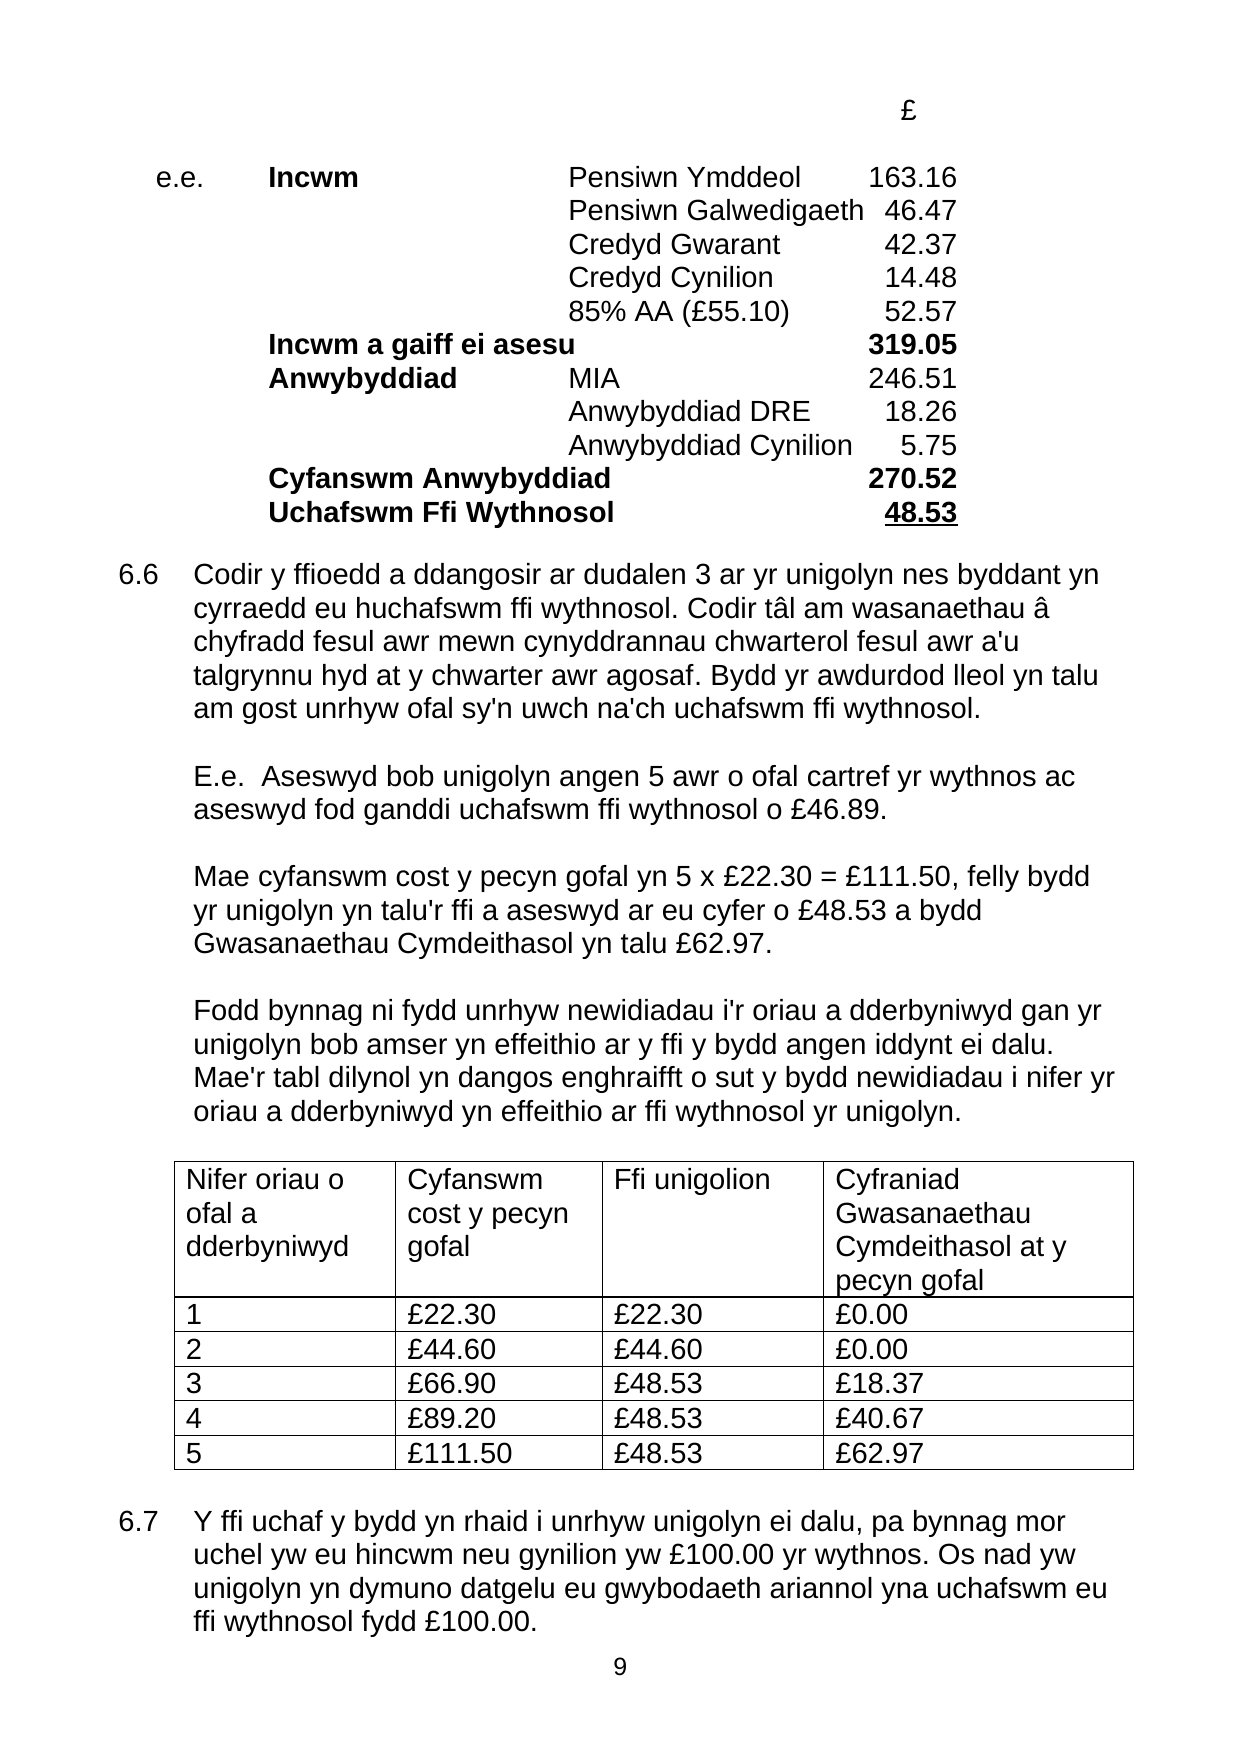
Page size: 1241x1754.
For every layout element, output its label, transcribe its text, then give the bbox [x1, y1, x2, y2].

text Anwybyddiad Cynilion 5.75 [156, 428, 1122, 462]
text £ [868, 93, 1122, 126]
table_cell £48.53 [603, 1367, 823, 1400]
text 6.7 Y ffi uchaf y bydd yn rhaid i unrhyw unigolyn ei dalu, pa bynnag mor uchel yw eu hincwm neu gynilion yw £100.00 yr wythnos. Os nad yw unigolyn yn dymuno datgelu eu gwybodaeth ariannol yna uchafswm eu ffi wythnosol fydd £100.00. [118, 1504, 1122, 1638]
table_cell 1 [175, 1298, 395, 1331]
text Uchafswm Ffi Wythnosol 48.53 [156, 495, 1122, 529]
table_cell £44.60 [603, 1332, 823, 1366]
table_cell £48.53 [603, 1436, 823, 1469]
table_header Cyfanswm cost y pecyn gofal [396, 1162, 602, 1296]
text Anwybyddiad MIA 246.51 [193, 361, 1122, 394]
text Mae cyfanswm cost y pecyn gofal yn 5 x £22.30 = £111.50, felly bydd yr unigolyn yn talu'r ffi a aseswyd ar eu cyfer o £48.53 a bydd Gwasanaethau Cymdeithasol yn talu £62.97. [193, 859, 1122, 960]
table_cell £66.90 [396, 1367, 602, 1400]
table_cell £40.67 [824, 1401, 1133, 1435]
table_cell £48.53 [603, 1401, 823, 1435]
table_cell £22.30 [396, 1298, 602, 1331]
text Incwm a gaiff ei asesu 319.05 [156, 327, 1122, 361]
table_cell £0.00 [824, 1298, 1133, 1331]
text 6.6 Codir y ffioedd a ddangosir ar dudalen 3 ar yr unigolyn nes byddant yn cyrraedd eu huchafswm ffi wythnosol. Codir tâl am wasanaethau â chyfradd fesul awr mewn cynyddrannau chwarterol fesul awr a'u talgrynnu hyd at y chwarter awr agosaf. Bydd yr awdurdod lleol yn talu am gost unrhyw ofal sy'n uwch na'ch uchafswm ffi wythnosol. [118, 557, 1122, 725]
table_cell 5 [175, 1436, 395, 1469]
text Anwybyddiad DRE 18.26 [156, 394, 1122, 428]
table_cell 4 [175, 1401, 395, 1435]
text Fodd bynnag ni fydd unrhyw newidiadau i'r oriau a dderbyniwyd gan yr unigolyn bob amser yn effeithio ar y ffi y bydd angen iddynt ei dalu. Mae'r tabl dilynol yn dangos enghraifft o sut y bydd newidiadau i nifer yr oriau a dderbyniwyd yn effeithio ar ffi wythnosol yr unigolyn. [193, 993, 1122, 1128]
text Cyfanswm Anwybyddiad 270.52 [156, 462, 1122, 495]
table_cell £62.97 [824, 1436, 1133, 1469]
text E.e. Aseswyd bob unigolyn angen 5 awr o ofal cartref yr wythnos ac aseswyd fod ganddi uchafswm ffi wythnosol o £46.89. [193, 759, 1122, 826]
text 85% AA (£55.10) 52.57 [156, 294, 1122, 327]
text Credyd Gwarant 42.37 [156, 227, 1122, 260]
table_cell £111.50 [396, 1436, 602, 1469]
table_cell £44.60 [396, 1332, 602, 1366]
table_header Cyfraniad Gwasanaethau Cymdeithasol at y pecyn gofal [824, 1162, 1133, 1296]
table_header Nifer oriau o ofal a dderbyniwyd [175, 1162, 395, 1296]
table_cell £0.00 [824, 1332, 1133, 1366]
text Credyd Cynilion 14.48 [531, 260, 1122, 294]
text Pensiwn Galwedigaeth 46.47 [531, 193, 1122, 227]
table_cell £89.20 [396, 1401, 602, 1435]
table_cell £22.30 [603, 1298, 823, 1331]
table_header Ffi unigolion [603, 1162, 823, 1296]
table_cell 2 [175, 1332, 395, 1366]
table_cell 3 [175, 1367, 395, 1400]
text e.e. Incwm Pensiwn Ymddeol 163.16 [156, 160, 1122, 193]
table_cell £18.37 [824, 1367, 1133, 1400]
